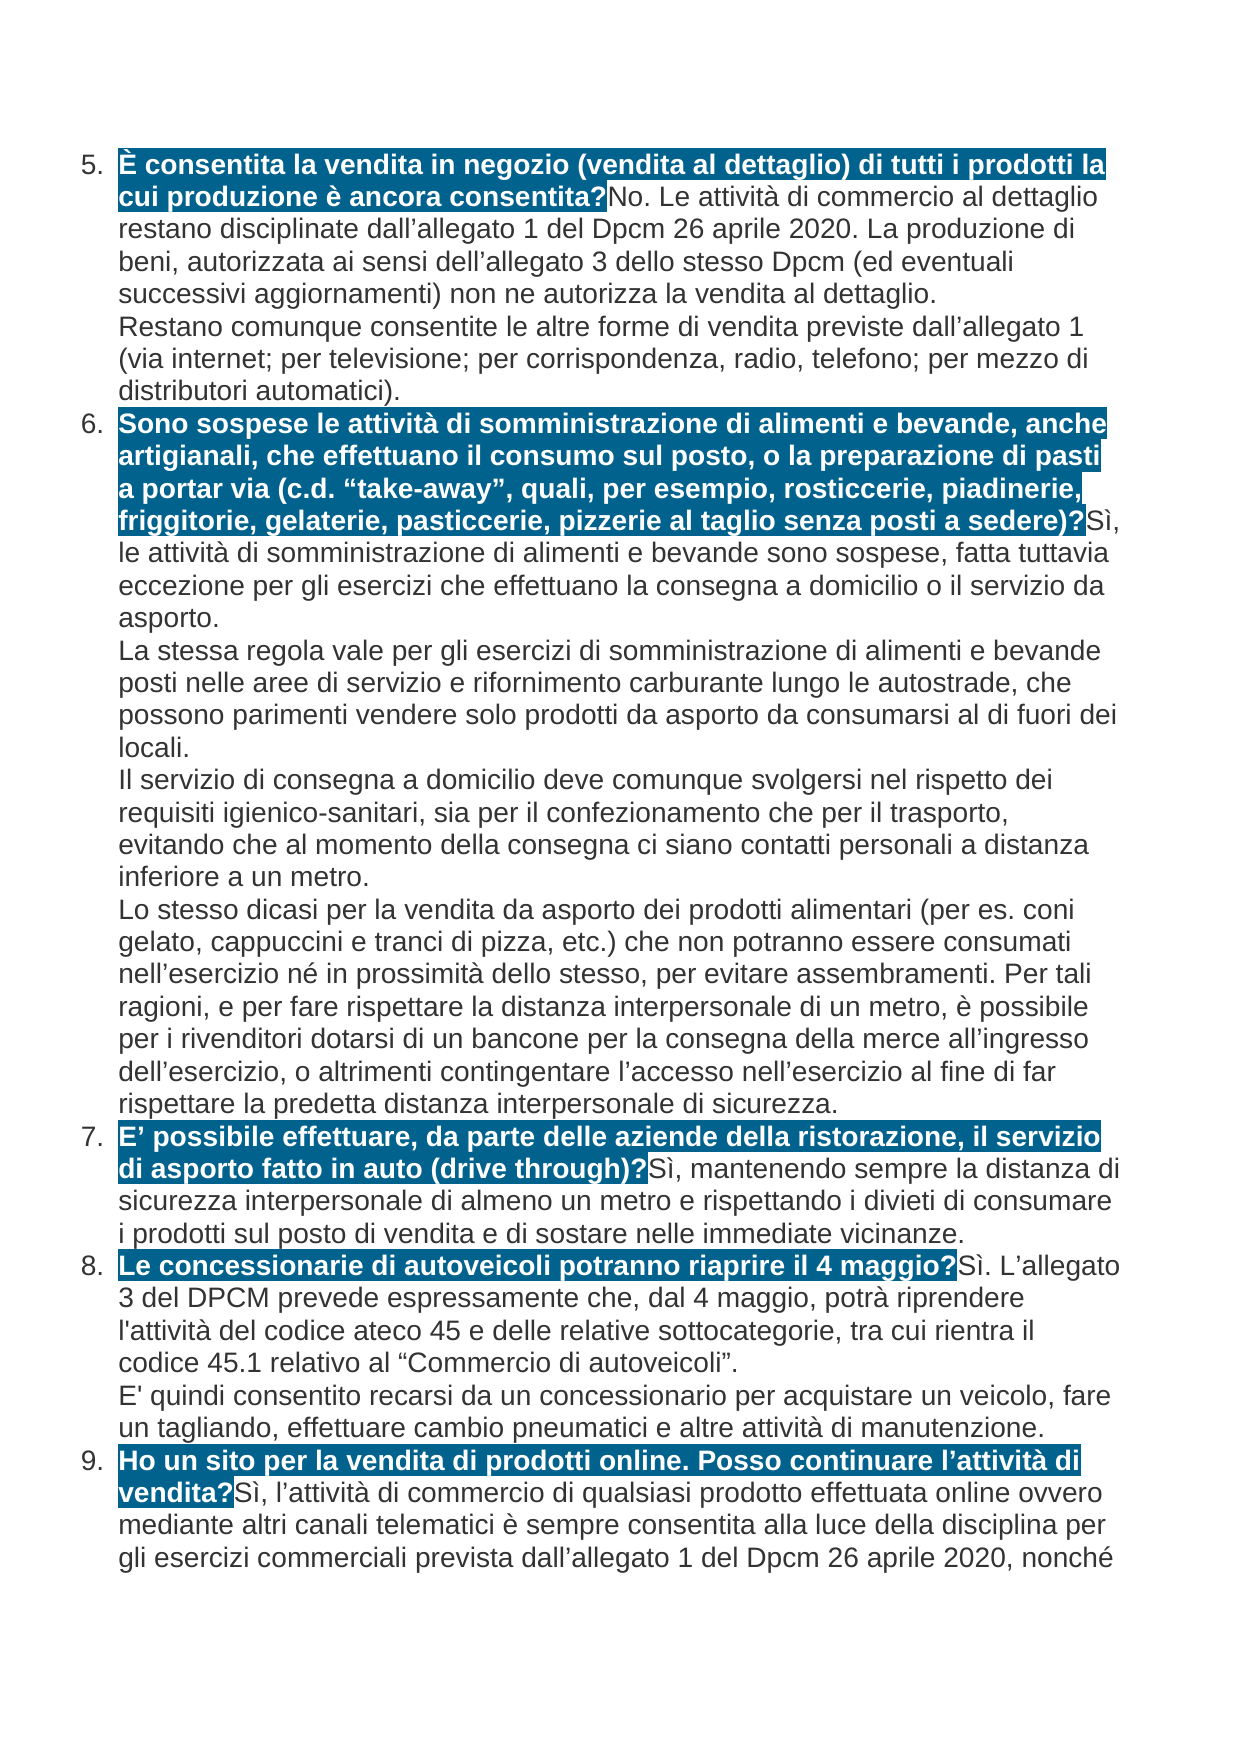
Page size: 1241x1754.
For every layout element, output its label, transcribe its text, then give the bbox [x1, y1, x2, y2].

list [81, 1443, 1122, 1573]
list E’ possibile effettuare, da parte delle aziende della ristorazione, il servizio di asporto fatto in auto (drive through)?Sì, mantenendo sempre la distanza di sicurezza interpersonale di almeno un metro e rispettando i divieti di consumare i prodotti sul posto di vendita e di sostare nelle immediate vicinanze. [81, 1119, 1122, 1249]
list È consentita la vendita in negozio (vendita al dettaglio) di tutti i prodotti la cui produzione è ancora consentita?No. Le attività di commercio al dettaglio restano disciplinate dall’allegato 1 del Dpcm 26 aprile 2020. La produzione di beni, autorizzata ai sensi dell’allegato 3 dello stesso Dpcm (ed eventuali successivi aggiornamenti) non ne autorizza la vendita al dettaglio. Restano comunque consentite le altre forme di vendita previste dall’allegato 1 (via internet; per televisione; per corrispondenza, radio, telefono; per mezzo di distributori automatici). [81, 148, 1122, 407]
list Le concessionarie di autoveicoli potranno riaprire il 4 maggio?Sì. L’allegato 3 del DPCM prevede espressamente che, dal 4 maggio, potrà riprendere l'attività del codice ateco 45 e delle relative sottocategorie, tra cui rientra il codice 45.1 relativo al “Commercio di autoveicoli”. E' quindi consentito recarsi da un concessionario per acquistare un veicolo, fare un tagliando, effettuare cambio pneumatici e altre attività di manutenzione. [81, 1249, 1122, 1443]
list Sono sospese le attività di somministrazione di alimenti e bevande, anche artigianali, che effettuano il consumo sul posto, o la preparazione di pasti a portar via (c.d. “take-away”, quali, per esempio, rosticcerie, piadinerie, friggitorie, gelaterie, pasticcerie, pizzerie al taglio senza posti a sedere)?Sì, le attività di somministrazione di alimenti e bevande sono sospese, fatta tuttavia eccezione per gli esercizi che effettuano la consegna a domicilio o il servizio da asporto. La stessa regola vale per gli esercizi di somministrazione di alimenti e bevande posti nelle aree di servizio e rifornimento carburante lungo le autostrade, che possono parimenti vendere solo prodotti da asporto da consumarsi al di fuori dei locali. Il servizio di consegna a domicilio deve comunque svolgersi nel rispetto dei requisiti igienico-sanitari, sia per il confezionamento che per il trasporto, evitando che al momento della consegna ci siano contatti personali a distanza inferiore a un metro. Lo stesso dicasi per la vendita da asporto dei prodotti alimentari (per es. coni gelato, cappuccini e tranci di pizza, etc.) che non potranno essere consumati nell’esercizio né in prossimità dello stesso, per evitare assembramenti. Per tali ragioni, e per fare rispettare la distanza interpersonale di un metro, è possibile per i rivenditori dotarsi di un bancone per la consegna della merce all’ingresso dell’esercizio, o altrimenti contingentare l’accesso nell’esercizio al fine di far rispettare la predetta distanza interpersonale di sicurezza. [81, 407, 1122, 1119]
